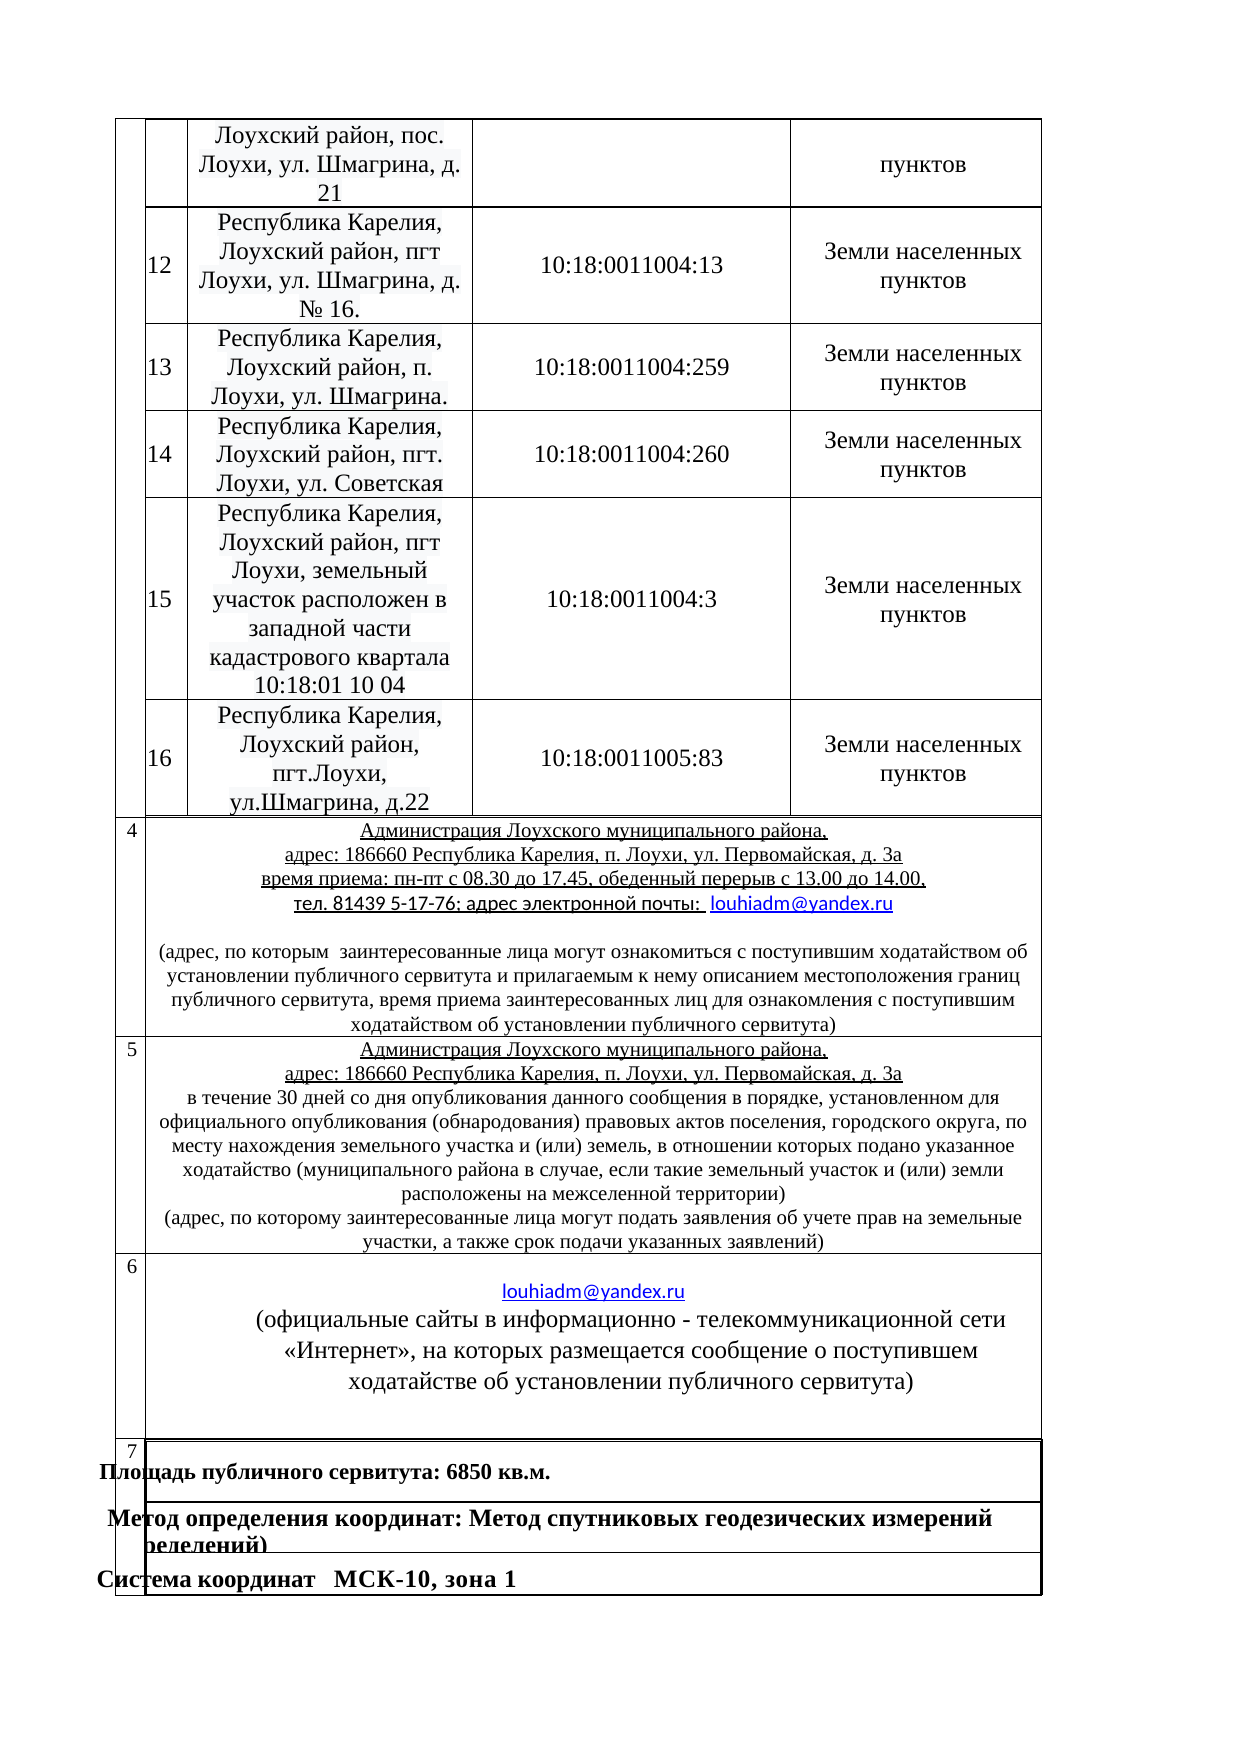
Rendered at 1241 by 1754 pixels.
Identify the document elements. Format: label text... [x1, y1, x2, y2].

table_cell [147, 1503, 1040, 1552]
table_cell 7 [116, 1439, 144, 1595]
table_cell [146, 700, 187, 815]
table_cell [188, 324, 227, 410]
table_cell Администрация Лоухского муниципального района, адрес: 186660 Республика Карелия, п. Лоухи, ул. Первомайская, д. 3а время приема: пн-пт с 08.30 до 17.45, обеденный перерыв с 13.00 до 14.00, тел. 81439 5-17-76; адрес электронной почты: louhiadm@yandex.ru (адрес, по которым заинтересованные лица могут ознакомиться с поступившим ходатайством об установлении публичного сервитута и прилагаемым к нему описанием местоположения границ публичного сервитута, время приема заинтересованных лиц для ознакомления с поступившим ходатайством об установлении публичного сервитута) [146, 818, 1041, 1036]
table_cell [791, 324, 1041, 410]
table_cell 4 [116, 818, 145, 1036]
table_cell [473, 498, 790, 699]
table_cell Администрация Лоухского муниципального района, адрес: 186660 Республика Карелия, п. Лоухи, ул. Первомайская, д. 3а в течение 30 дней со дня опубликования данного сообщения в порядке, установленном для официального опубликования (обнародования) правовых актов поселения, городского округа, по месту нахождения земельного участка и (или) земель, в отношении которых подано указанное ходатайство (муниципального района в случае, если такие земельный участок и (или) земли расположены на межселенной территории) (адрес, по которому заинтересованные лица могут подать заявления об учете прав на земельные участки, а также срок подачи указанных заявлений) [146, 1037, 1041, 1253]
table_cell [188, 700, 272, 815]
table_cell [791, 498, 1041, 699]
table_cell 5 [116, 1037, 145, 1253]
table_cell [147, 1442, 1040, 1501]
table_cell [146, 120, 187, 206]
table_cell [405, 498, 472, 699]
table_cell [473, 700, 790, 815]
table_cell [188, 208, 472, 323]
table_cell [432, 324, 472, 410]
table_cell [146, 324, 187, 410]
table_cell [473, 120, 790, 206]
table_cell [473, 411, 790, 497]
table_cell 3 [116, 119, 145, 817]
table_cell [473, 324, 790, 410]
table_cell [791, 208, 1041, 323]
table_cell [188, 120, 317, 206]
table_cell 6 [116, 1254, 145, 1437]
table_cell [791, 120, 1041, 206]
table_cell [387, 700, 472, 815]
table_cell [146, 498, 187, 699]
table_cell [188, 498, 254, 699]
table_cell [342, 120, 472, 206]
table_cell [146, 208, 187, 323]
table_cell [147, 1553, 1040, 1594]
table_cell [473, 208, 790, 323]
table_cell [146, 411, 187, 497]
table_cell [188, 411, 472, 497]
table_cell louhiadm@yandex.ru (официальные сайты в информационно - телекоммуникационной сети «Интернет», на которых размещается сообщение о поступившем ходатайстве об установлении публичного сервитута) [146, 1254, 1041, 1437]
table_cell [791, 700, 1041, 815]
table_cell [791, 411, 1041, 497]
